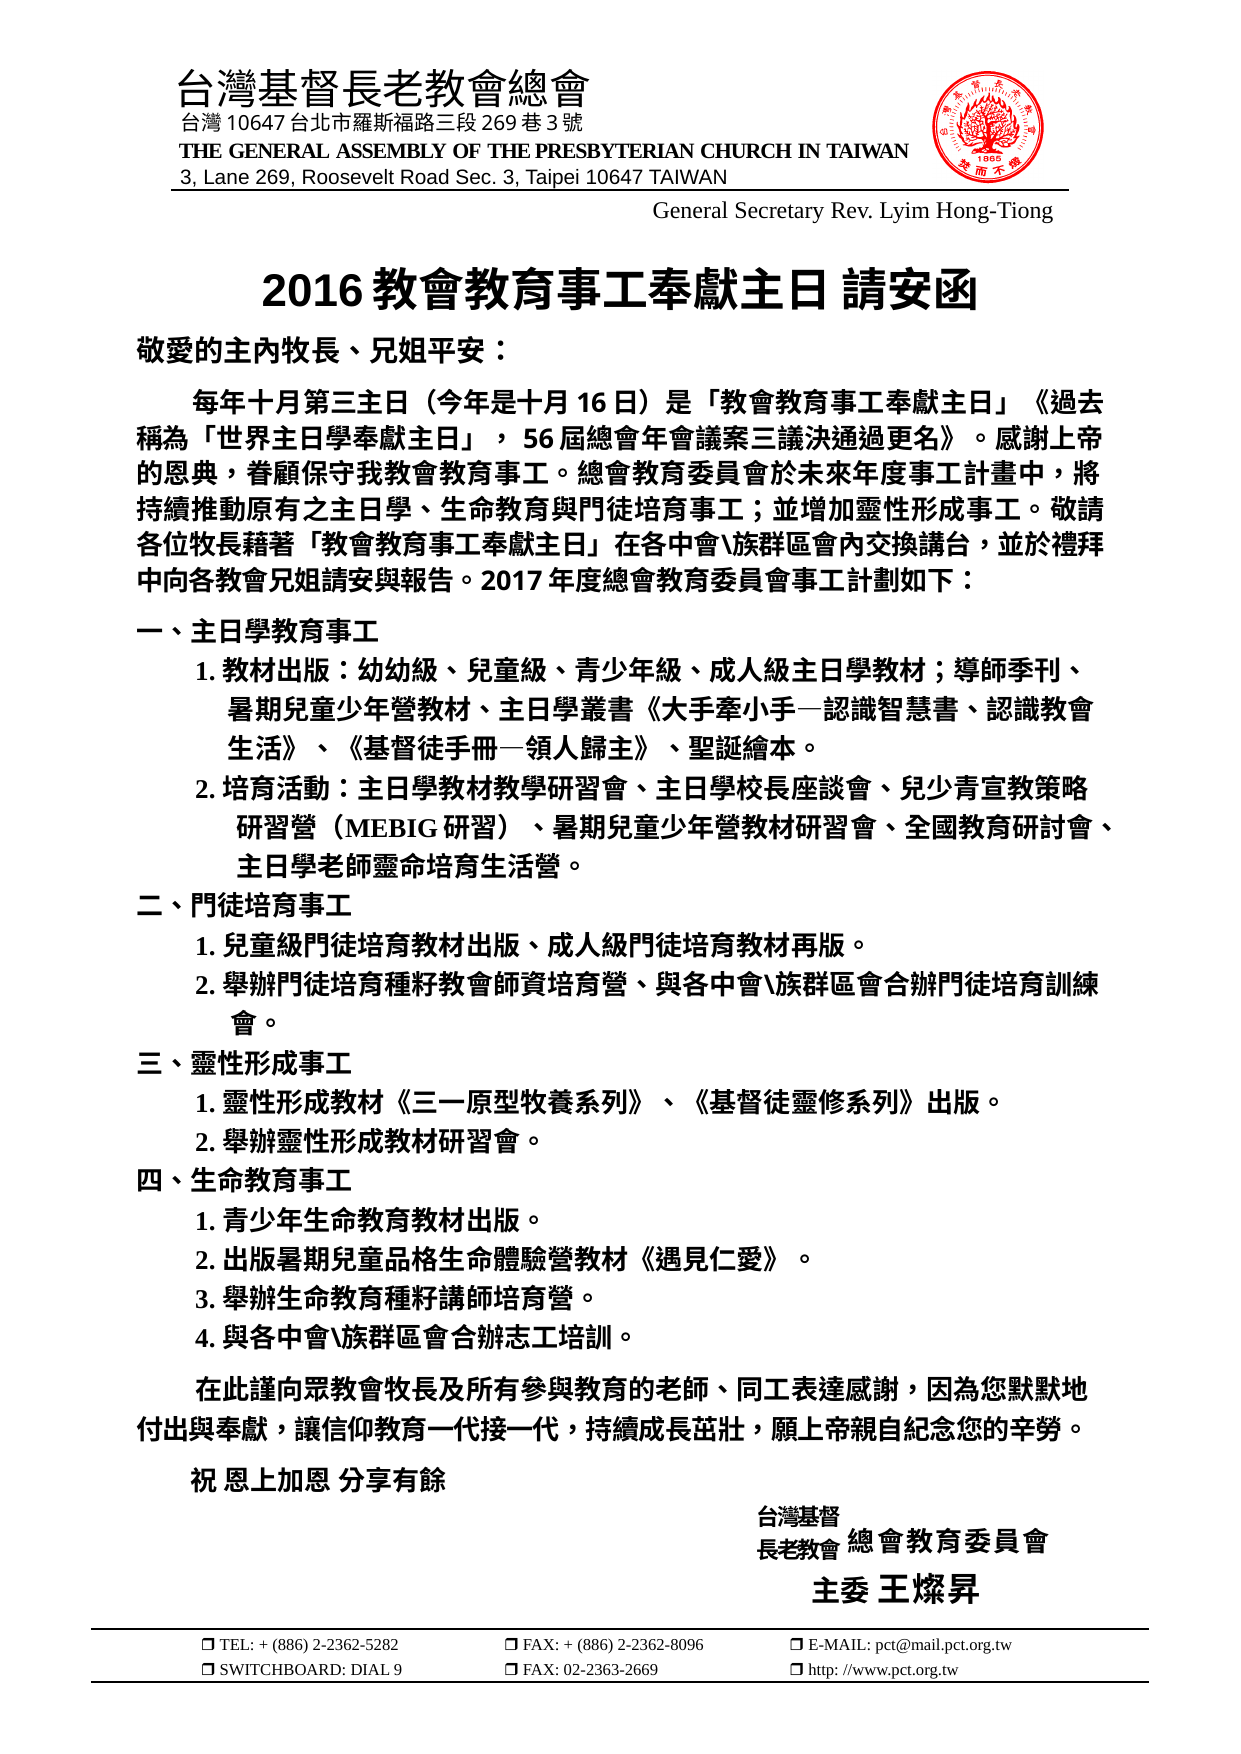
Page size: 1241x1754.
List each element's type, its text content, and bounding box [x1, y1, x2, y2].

text 每年十月第三主日（今年是十月16日）是「教會教育事工奉獻主日」《過去稱為「世界主日學奉獻主日」， 56屆總會年會議案三議決通過更名》。感謝上帝的恩典，眷顧保守我教會教育事工。總會教育委員會於未來年度事工計畫中，將持續推動原有之主日學、生命教育與門徒培育事工；並增加靈性形成事工。敬請各位牧長藉著「教會教育事工奉獻主日」在各中會\族群區會內交換講台，並於禮拜中向各教會兄姐請安與報告。2017年度總會教育委員會事工計劃如下： [136, 384, 1104, 597]
text 2016教會教育事工奉獻主日 請安函 [136, 253, 1104, 320]
text 一、主日學教育事工 [136, 609, 1104, 649]
text 1. 教材出版：幼幼級、兒童級、青少年級、成人級主日學教材；導師季刊、暑期兒童少年營教材、主日學叢書《大手牽小手—認識智慧書、認識教會生活》、《基督徒手冊—領人歸主》、聖誕繪本。 [195, 649, 1104, 767]
text 2. 出版暑期兒童品格生命體驗營教材《遇見仁愛》。 [136, 1238, 1104, 1277]
text 四、生命教育事工 [136, 1159, 1104, 1199]
text 2. 舉辦靈性形成教材研習會。 [136, 1120, 1104, 1159]
text 1. 青少年生命教育教材出版。 [136, 1199, 1104, 1238]
text 4. 與各中會\族群區會合辦志工培訓。 [136, 1316, 1104, 1356]
text 三、靈性形成事工 [136, 1042, 1104, 1081]
text 1. 靈性形成教材《三一原型牧養系列》、《基督徒靈修系列》出版。 [136, 1081, 1104, 1120]
text 3. 舉辦生命教育種籽講師培育營。 [136, 1277, 1104, 1316]
text 總會教育委員會 [136, 1499, 1104, 1565]
text 1. 兒童級門徒培育教材出版、成人級門徒培育教材再版。 [136, 924, 1104, 963]
text 敬愛的主內牧長、兄姐平安： [136, 320, 1104, 372]
text 祝 恩上加恩 分享有餘 [136, 1459, 1104, 1499]
text 二、門徒培育事工 [136, 884, 1104, 924]
text 2. 培育活動：主日學教材教學研習會、主日學校長座談會、兒少青宣教策略研習營（MEBIG研習）、暑期兒童少年營教材研習會、全國教育研討會、主日學老師靈命培育生活營。 [195, 767, 1104, 884]
text 2. 舉辦門徒培育種籽教會師資培育營、與各中會\族群區會合辦門徒培育訓練會。 [195, 963, 1104, 1042]
text 在此謹向眾教會牧長及所有參與教育的老師、同工表達感謝，因為您默默地付出與奉獻，讓信仰教育一代接一代，持續成長茁壯，願上帝親自紀念您的辛勞。 [136, 1368, 1104, 1447]
text 主委 王燦昇 [136, 1565, 1104, 1611]
